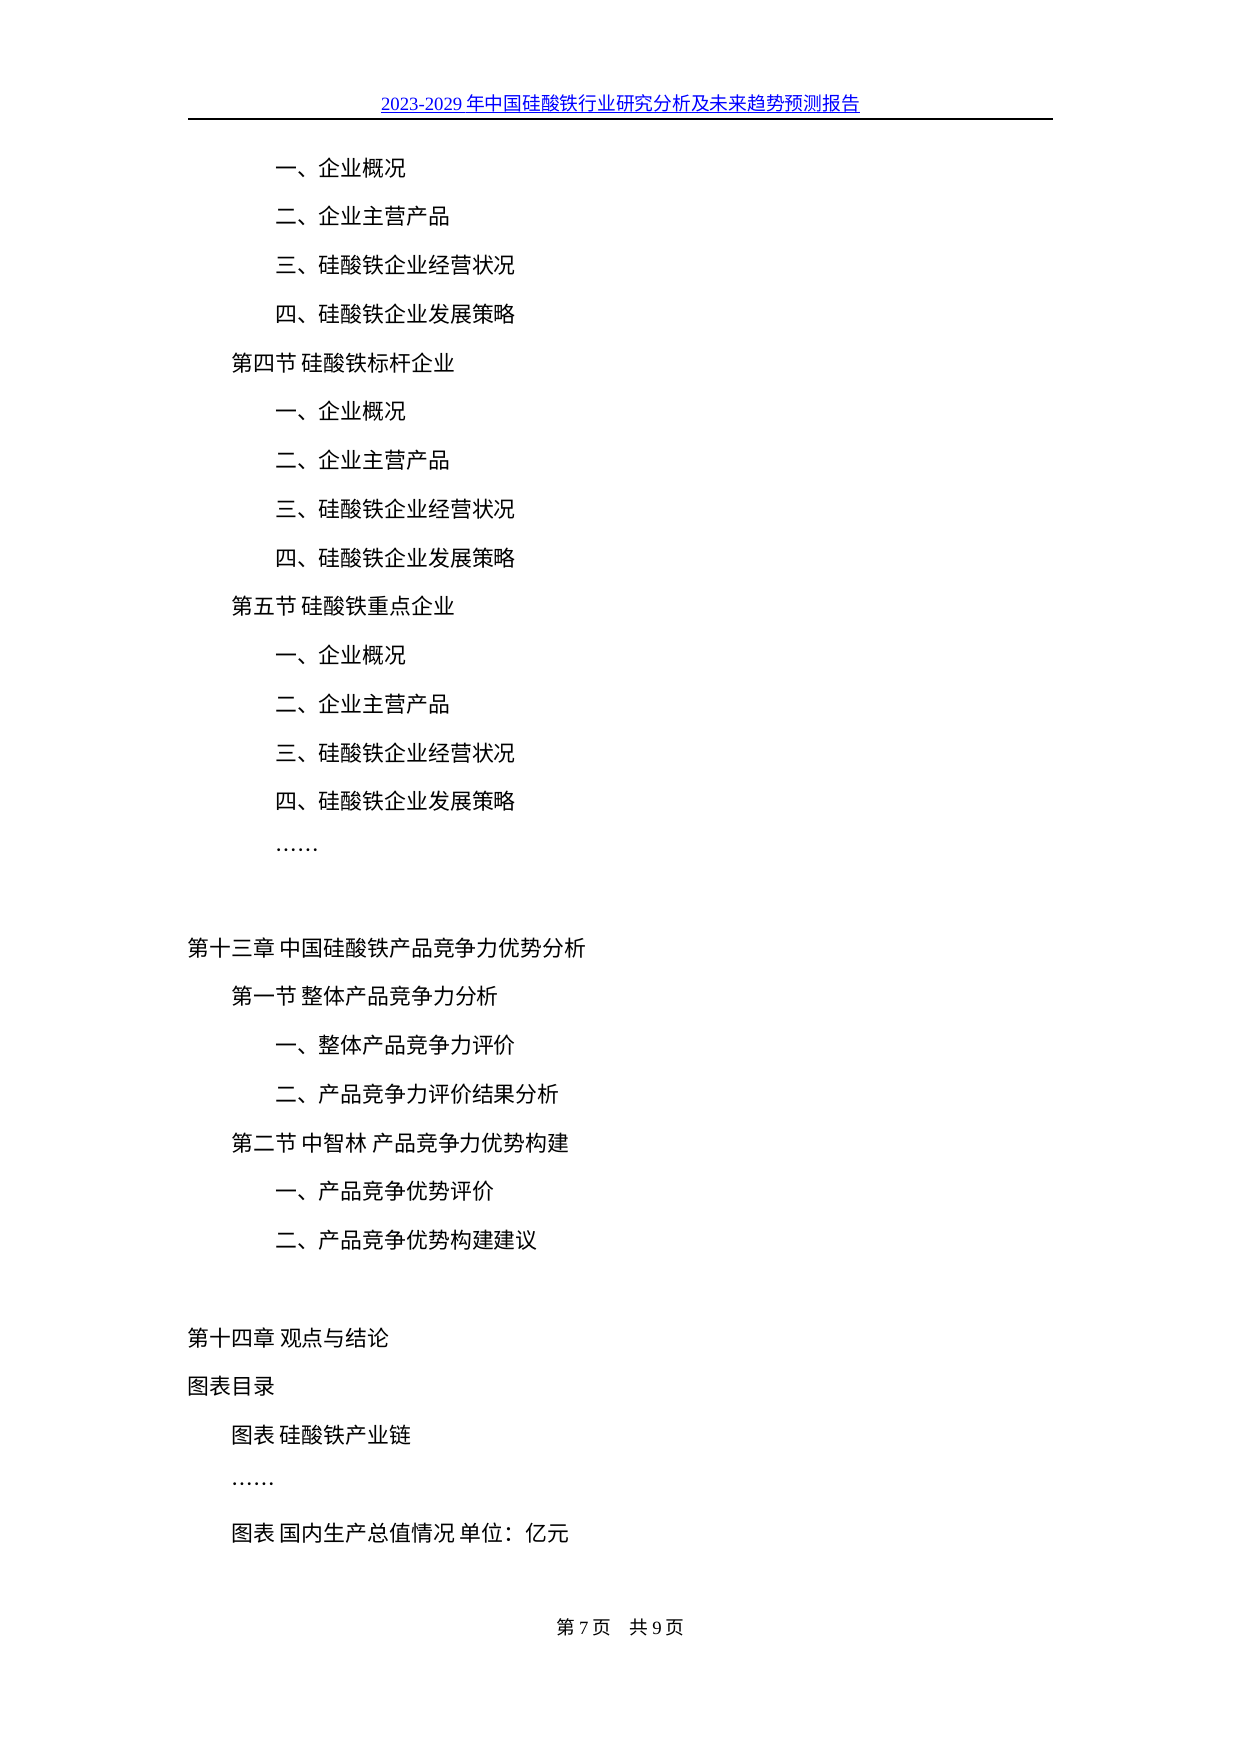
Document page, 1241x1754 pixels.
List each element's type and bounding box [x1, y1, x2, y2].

text [187, 150, 1053, 1548]
